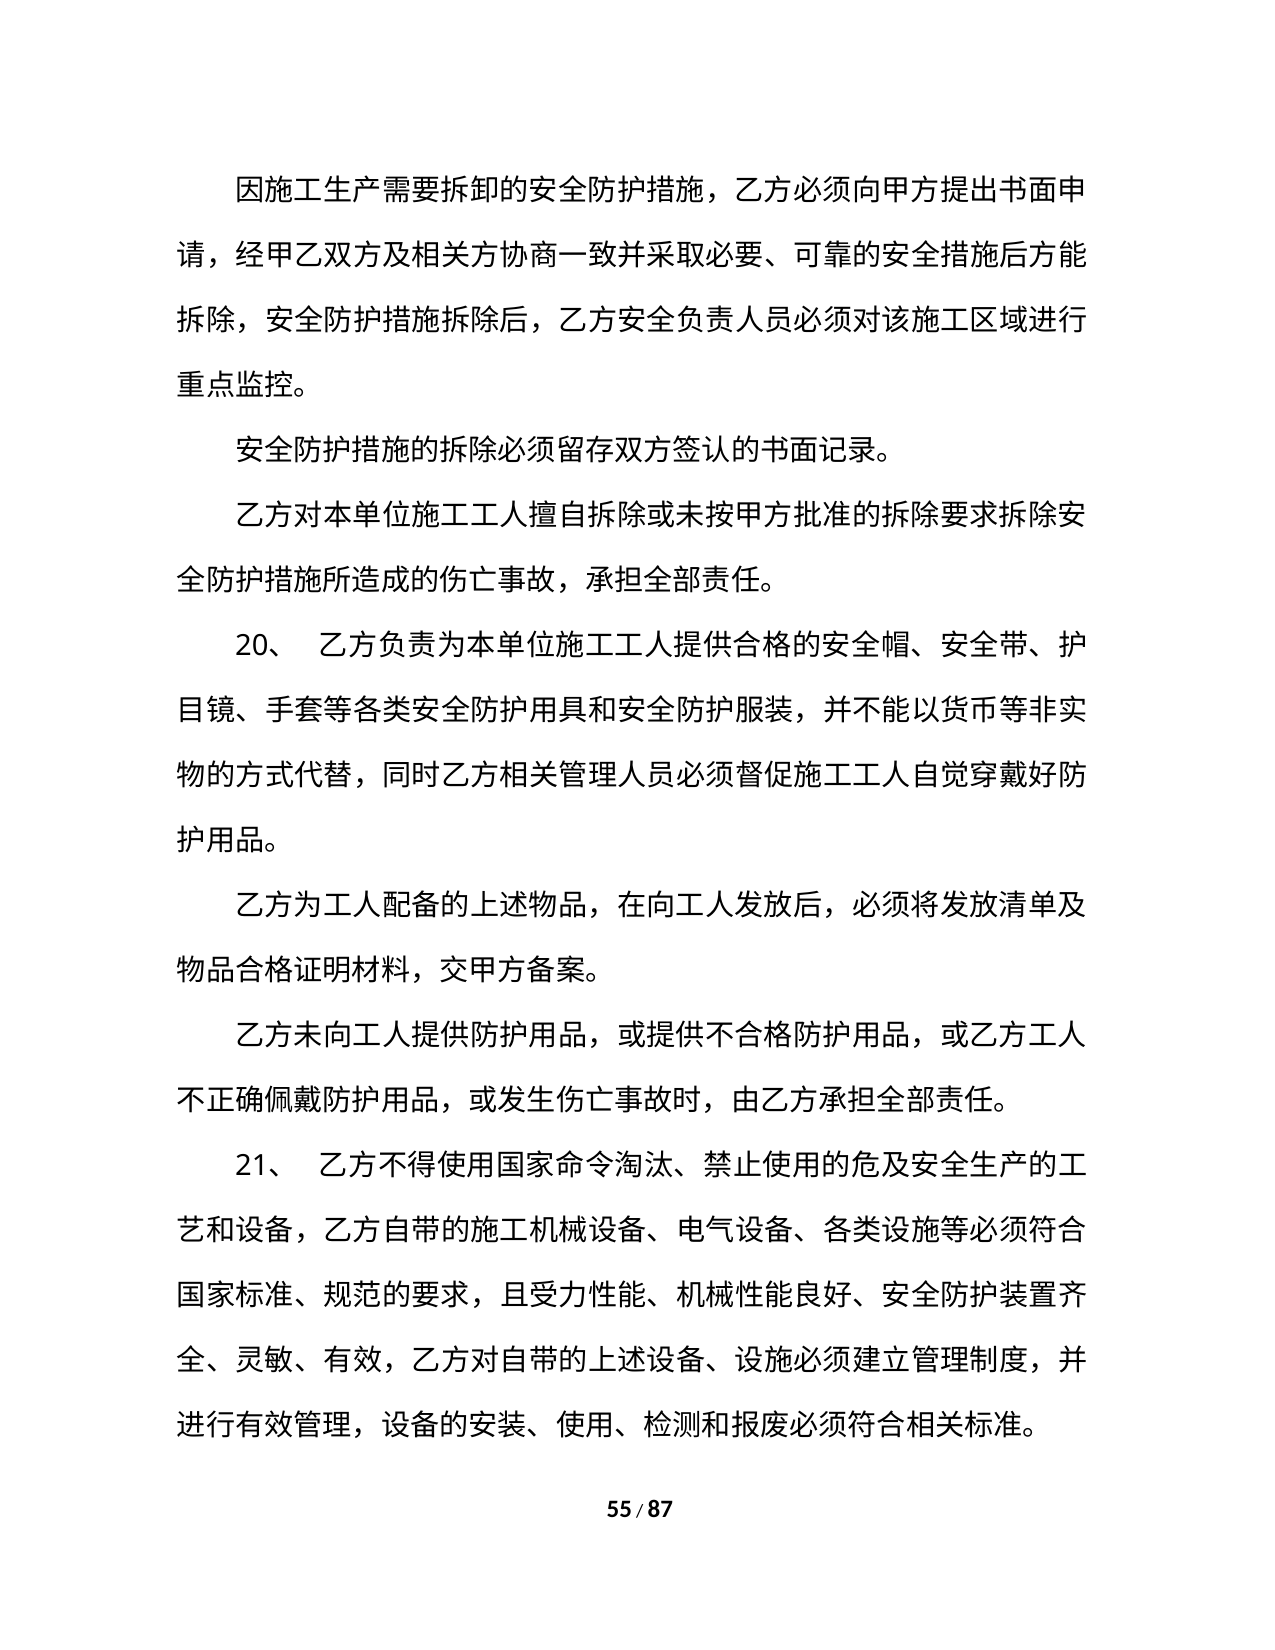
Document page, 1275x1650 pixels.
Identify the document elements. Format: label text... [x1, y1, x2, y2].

text 乙方对本单位施工工人擅自拆除或未按甲方批准的拆除要求拆除安全防护措施所造成的伤亡事故，承担全部责任。 [177, 480, 1087, 610]
list 乙方负责为本单位施工工人提供合格的安全帽、安全带、护目镜、手套等各类安全防护用具和安全防护服装，并不能以货币等非实物的方式代替，同时乙方相关管理人员必须督促施工工人自觉穿戴好防护用品。 [177, 610, 1087, 870]
text 安全防护措施的拆除必须留存双方签认的书面记录。 [177, 415, 1087, 480]
text 乙方未向工人提供防护用品，或提供不合格防护用品，或乙方工人不正确佩戴防护用品，或发生伤亡事故时，由乙方承担全部责任。 [177, 1000, 1087, 1130]
text 因施工生产需要拆卸的安全防护措施，乙方必须向甲方提出书面申请，经甲乙双方及相关方协商一致并采取必要、可靠的安全措施后方能拆除，安全防护措施拆除后，乙方安全负责人员必须对该施工区域进行重点监控。 [177, 155, 1087, 415]
text 乙方为工人配备的上述物品，在向工人发放后，必须将发放清单及物品合格证明材料，交甲方备案。 [177, 870, 1087, 1000]
list 乙方不得使用国家命令淘汰、禁止使用的危及安全生产的工艺和设备，乙方自带的施工机械设备、电气设备、各类设施等必须符合国家标准、规范的要求，且受力性能、机械性能良好、安全防护装置齐全、灵敏、有效，乙方对自带的上述设备、设施必须建立管理制度，并进行有效管理，设备的安装、使用、检测和报废必须符合相关标准。 [177, 1130, 1087, 1455]
